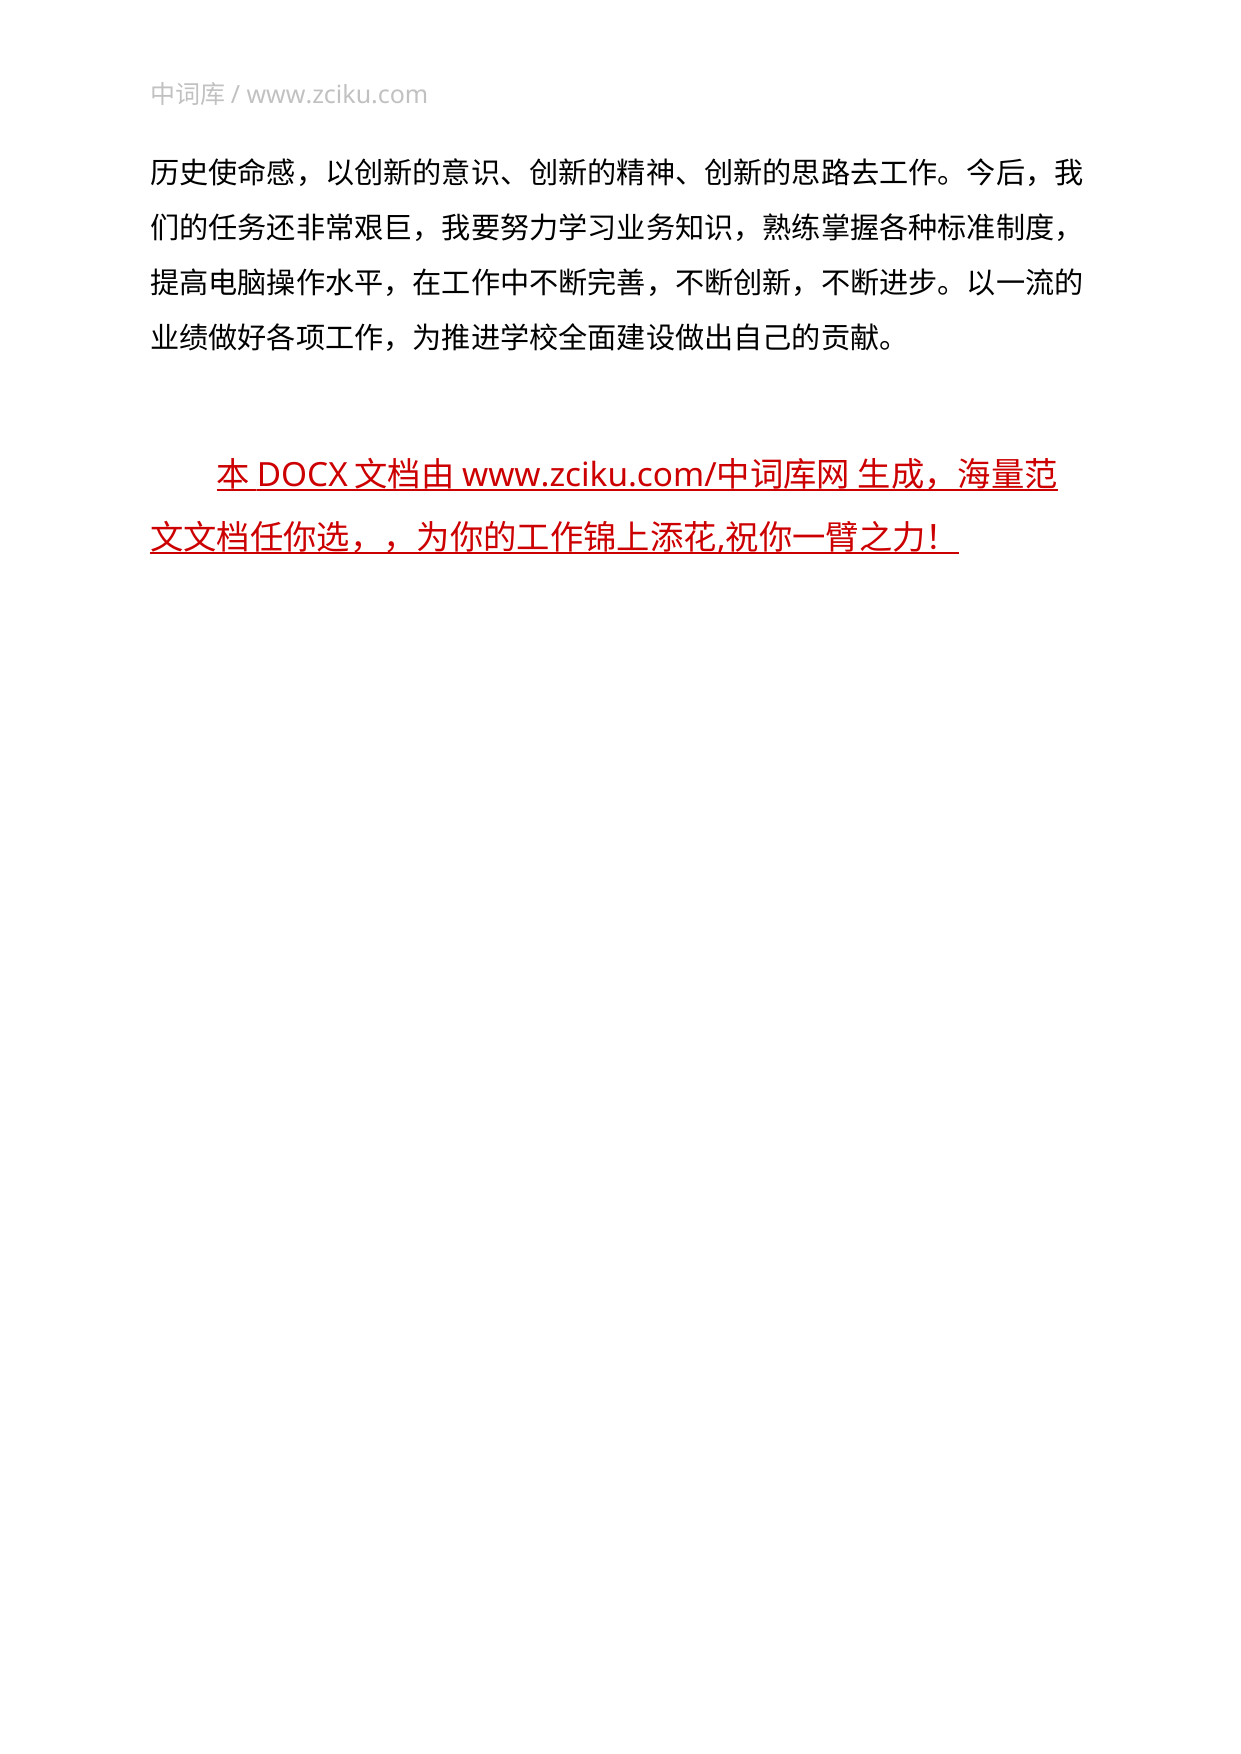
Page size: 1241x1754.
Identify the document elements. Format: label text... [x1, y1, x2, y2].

text 本DOCX文档由 www.zciku.com/中词库网 生成，海量范文文档任你选，，为你的工作锦上添花,祝你一臂之力！ [150, 448, 1090, 559]
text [150, 150, 1090, 357]
